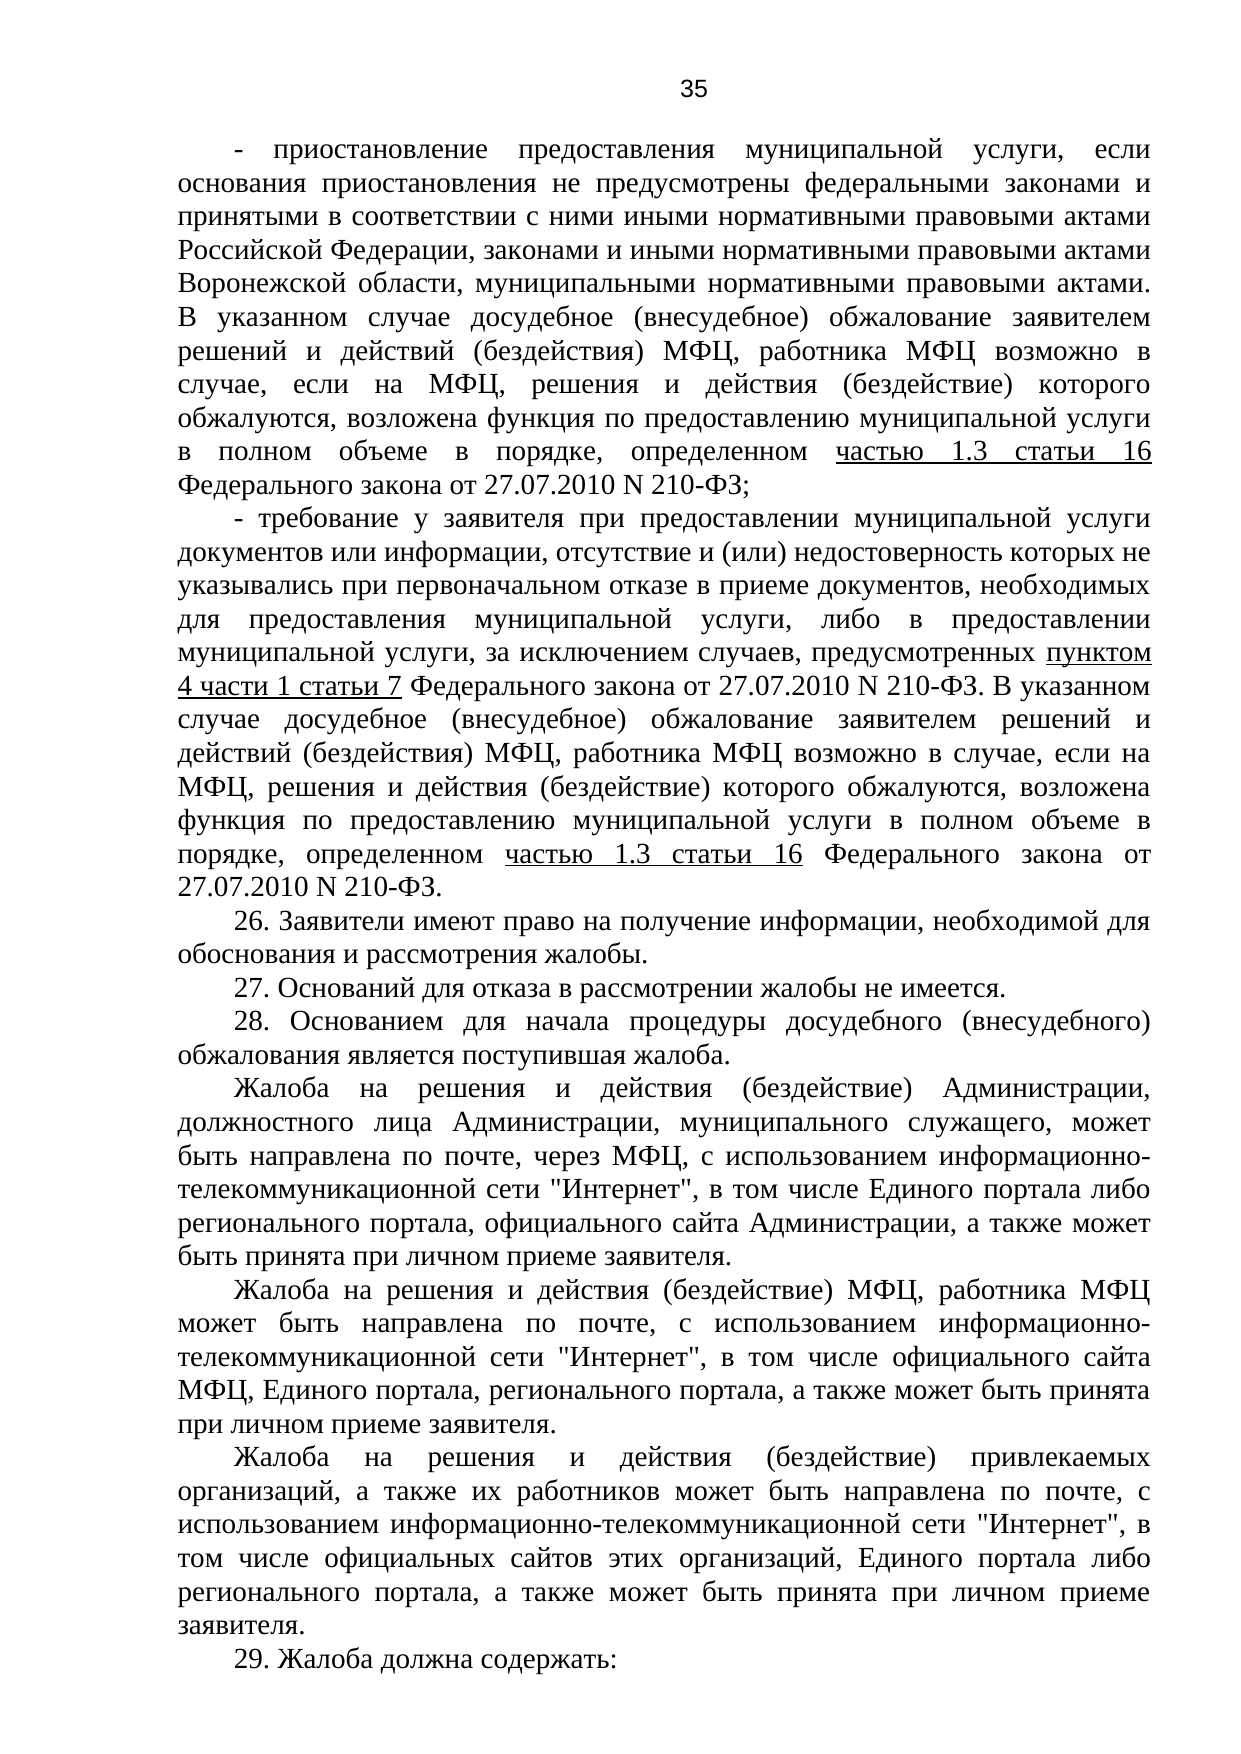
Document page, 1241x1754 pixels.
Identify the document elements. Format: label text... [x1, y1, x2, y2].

text 29. Жалоба должна содержать: [177, 1641, 1152, 1674]
text - приостановление предоставления муниципальной услуги, если основания приостановления не предусмотрены федеральными законами и принятыми в соответствии с ними иными нормативными правовыми актами Российской Федерации, законами и иными нормативными правовыми актами Воронежской области, муниципальными нормативными правовыми актами. В указанном случае досудебное (внесудебное) обжалование заявителем решений и действий (бездействия) МФЦ, работника МФЦ возможно в случае, если на МФЦ, решения и действия (бездействие) которого обжалуются, возложена функция по предоставлению муниципальной услуги в полном объеме в порядке, определенном частью 1.3 статьи 16 Федерального закона от 27.07.2010 N 210-ФЗ; [177, 131, 1152, 500]
text Жалоба на решения и действия (бездействие) Администрации, должностного лица Администрации, муниципального служащего, может быть направлена по почте, через МФЦ, с использованием информационно-телекоммуникационной сети "Интернет", в том числе Единого портала либо регионального портала, официального сайта Администрации, а также может быть принята при личном приеме заявителя. [177, 1071, 1152, 1272]
text - требование у заявителя при предоставлении муниципальной услуги документов или информации, отсутствие и (или) недостоверность которых не указывались при первоначальном отказе в приеме документов, необходимых для предоставления муниципальной услуги, либо в предоставлении муниципальной услуги, за исключением случаев, предусмотренных пунктом 4 части 1 статьи 7 Федерального закона от 27.07.2010 N 210-ФЗ. В указанном случае досудебное (внесудебное) обжалование заявителем решений и действий (бездействия) МФЦ, работника МФЦ возможно в случае, если на МФЦ, решения и действия (бездействие) которого обжалуются, возложена функция по предоставлению муниципальной услуги в полном объеме в порядке, определенном частью 1.3 статьи 16 Федерального закона от 27.07.2010 N 210-ФЗ. [177, 500, 1152, 903]
text Жалоба на решения и действия (бездействие) МФЦ, работника МФЦ может быть направлена по почте, с использованием информационно-телекоммуникационной сети "Интернет", в том числе официального сайта МФЦ, Единого портала, регионального портала, а также может быть принята при личном приеме заявителя. [177, 1272, 1152, 1439]
text Жалоба на решения и действия (бездействие) привлекаемых организаций, а также их работников может быть направлена по почте, с использованием информационно-телекоммуникационной сети "Интернет", в том числе официальных сайтов этих организаций, Единого портала либо регионального портала, а также может быть принята при личном приеме заявителя. [177, 1439, 1152, 1641]
text 27. Оснований для отказа в рассмотрении жалобы не имеется. [177, 970, 1152, 1003]
text 26. Заявители имеют право на получение информации, необходимой для обоснования и рассмотрения жалобы. [177, 903, 1152, 970]
text 28. Основанием для начала процедуры досудебного (внесудебного) обжалования является поступившая жалоба. [177, 1003, 1152, 1071]
